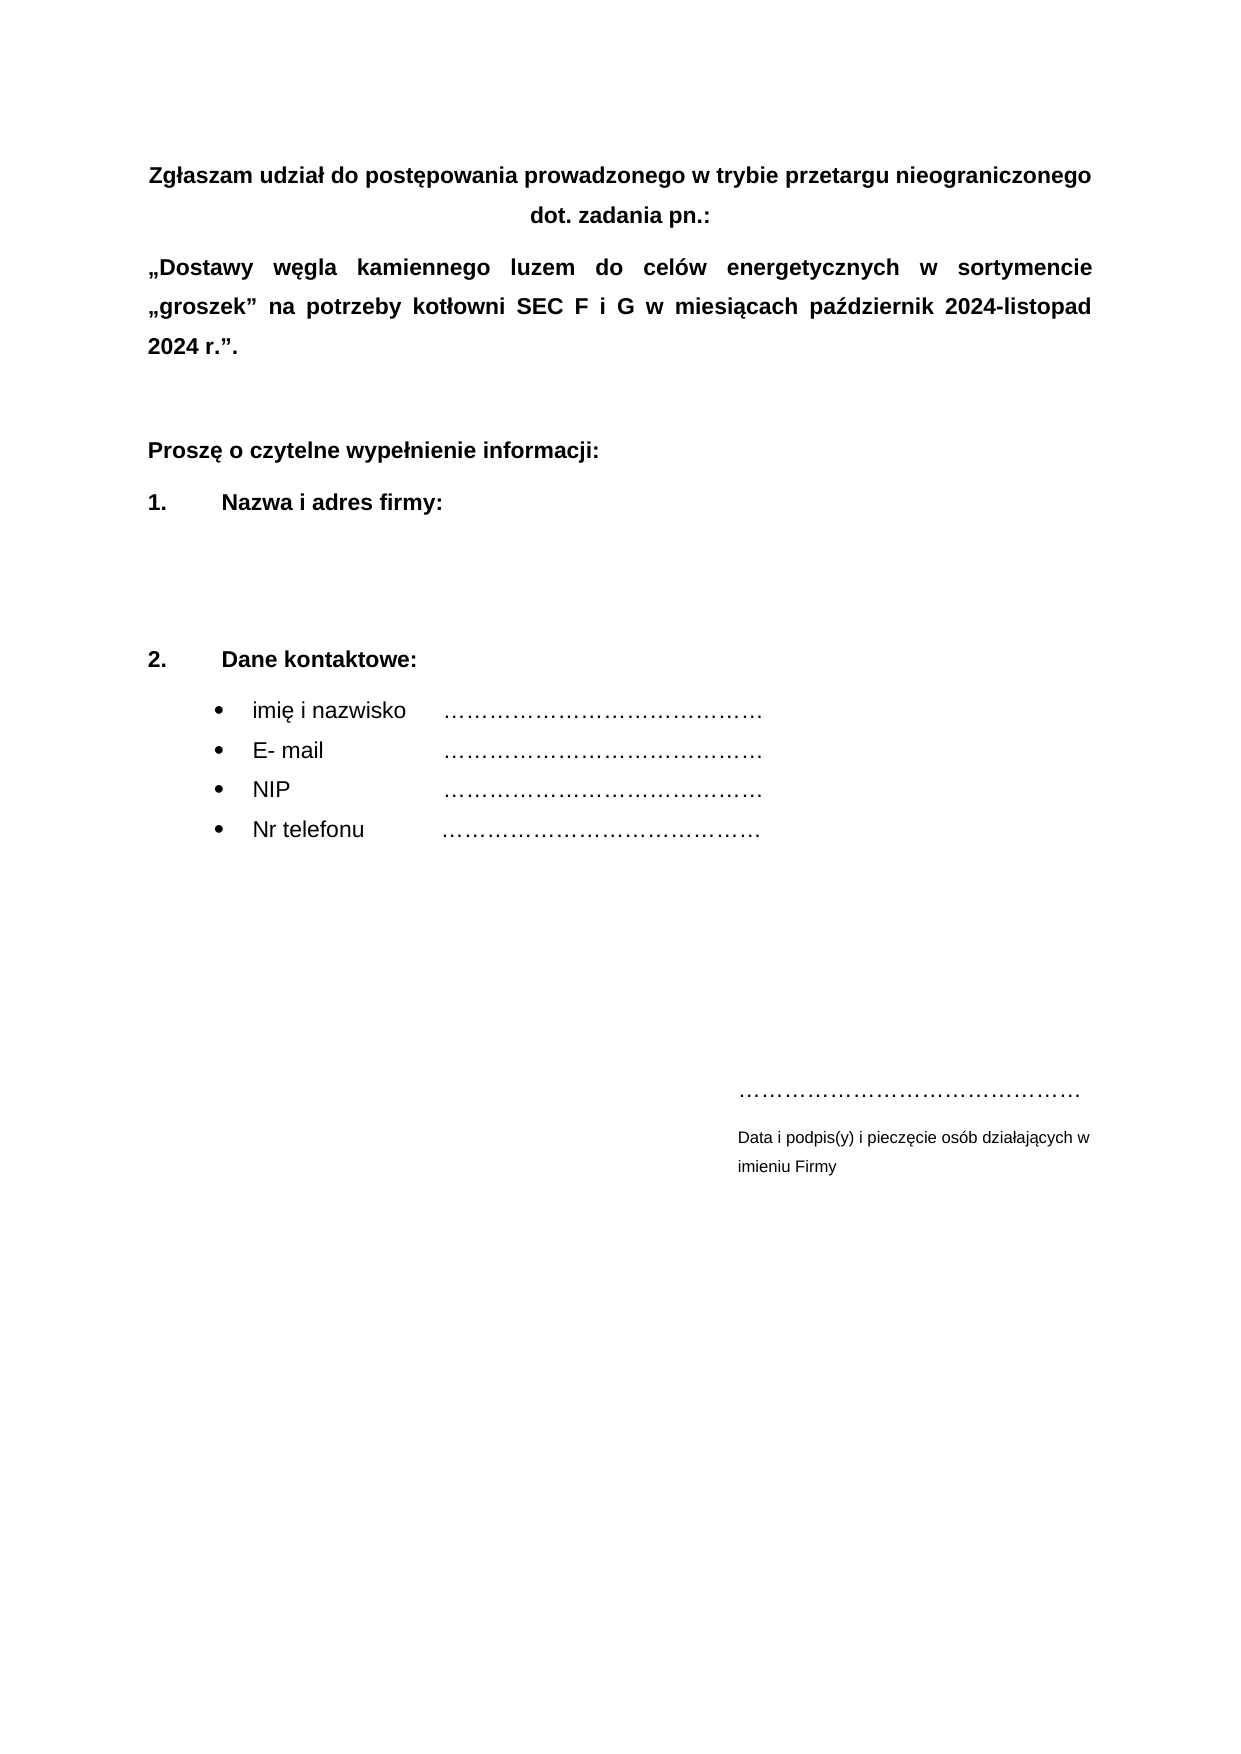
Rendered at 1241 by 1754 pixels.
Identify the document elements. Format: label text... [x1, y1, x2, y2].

text „Dostawy węgla kamiennego luzem do celów energetycznych w sortymencie „groszek” na potrzeby kotłowni SEC F i G w miesiącach październik 2024-listopad 2024 r.”. [148, 254, 1093, 359]
text ……………………………………… [148, 1076, 1093, 1102]
text Data i podpis(y) i pieczęcie osób działających w imieniu Firmy [738, 1128, 1093, 1176]
list Nr telefonu …………………………………… [215, 816, 1093, 842]
list E- mail …………………………………… [215, 737, 1093, 763]
text Proszę o czytelne wypełnienie informacji: [148, 437, 1093, 463]
text 2. Dane kontaktowe: [148, 646, 1093, 672]
list NIP …………………………………… [215, 776, 1093, 803]
list imię i nazwisko …………………………………… [215, 697, 1093, 724]
text Zgłaszam udział do postępowania prowadzonego w trybie przetargu nieograniczonego dot. zadania pn.: [148, 162, 1093, 228]
text 1. Nazwa i adres firmy: [148, 489, 1093, 515]
